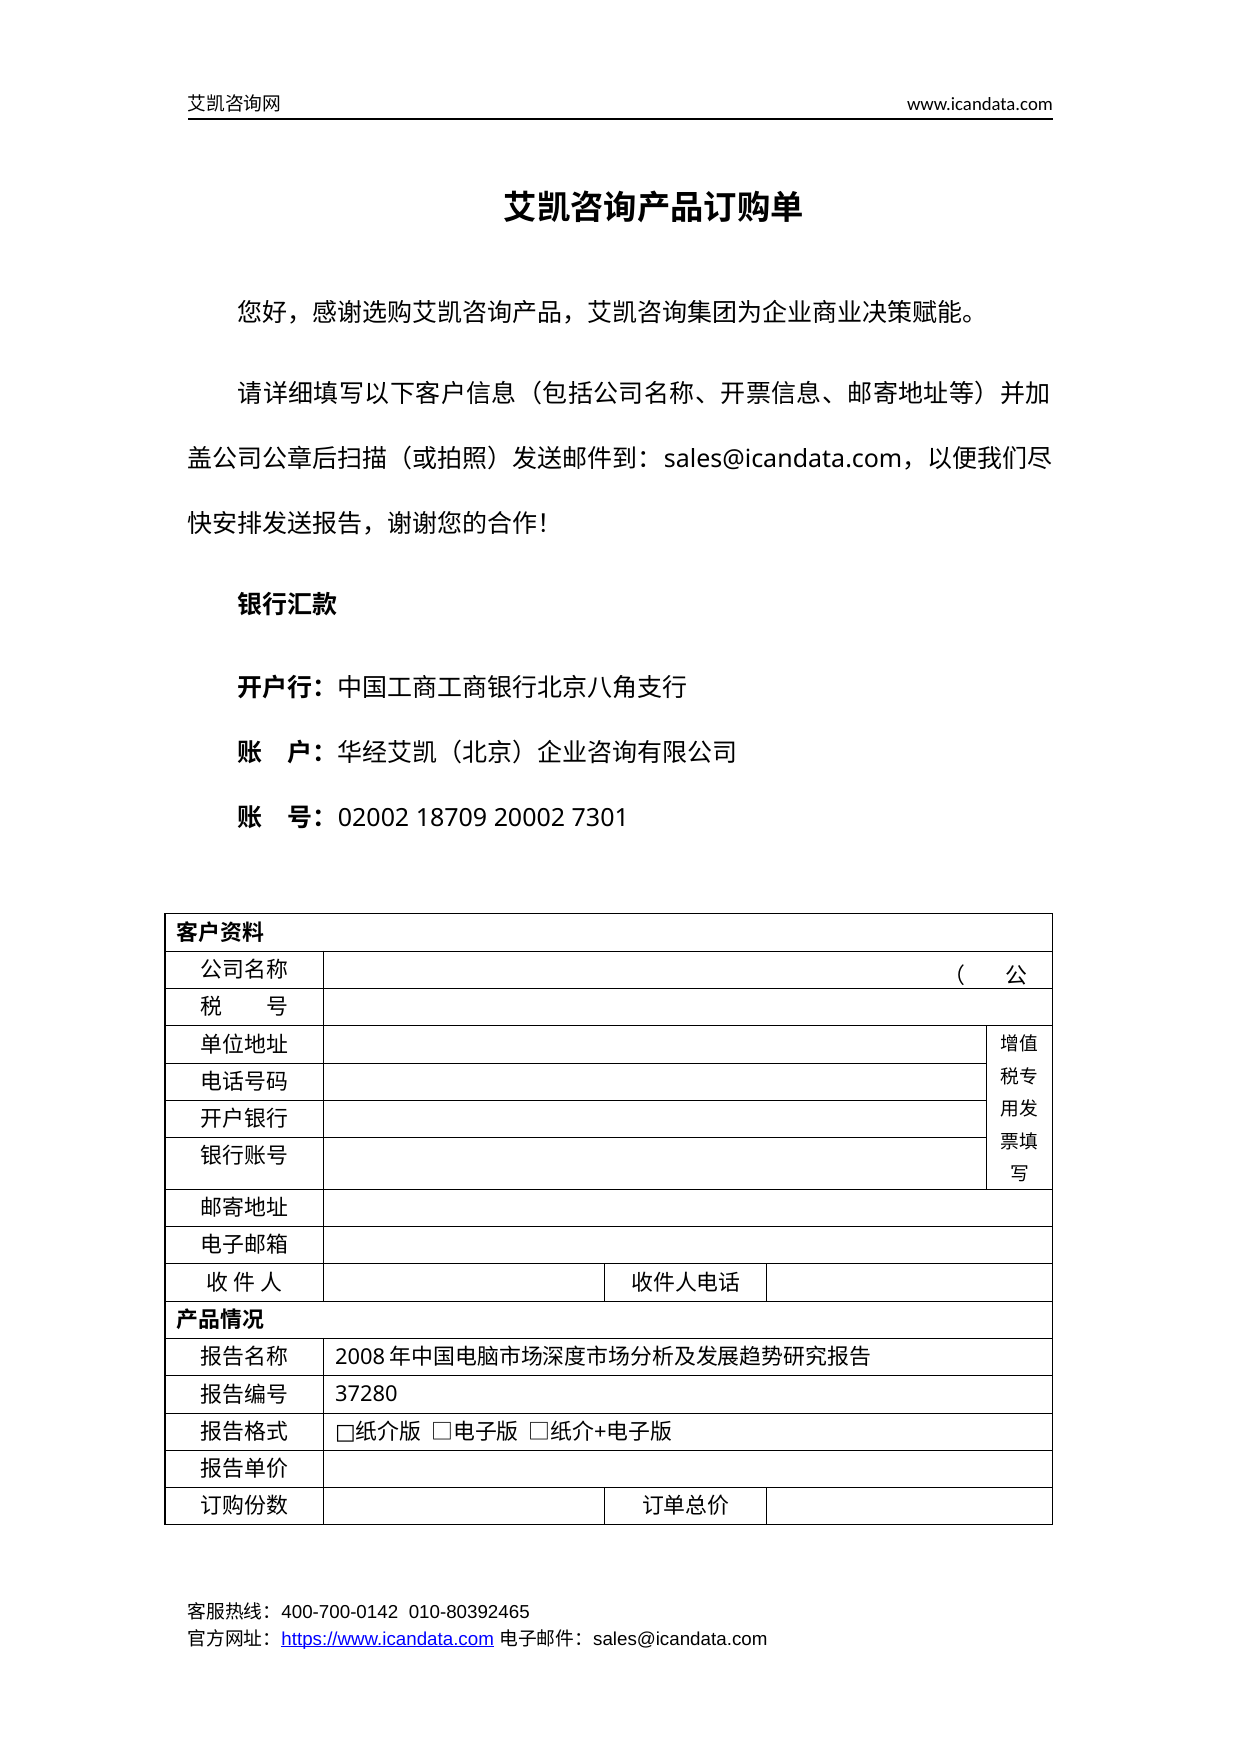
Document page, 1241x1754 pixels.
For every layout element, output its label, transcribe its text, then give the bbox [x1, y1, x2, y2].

table_cell [324, 1026, 986, 1062]
text 账 号：02002 18709 20002 7301 [187, 783, 1053, 848]
table_cell 订购份数 [166, 1488, 323, 1524]
table_cell 开户银行 [166, 1101, 323, 1137]
table_cell [324, 1264, 604, 1301]
table_cell 订单总价 [605, 1488, 766, 1524]
table_cell [324, 1451, 1052, 1487]
table_cell 37280 [324, 1376, 1052, 1412]
text 银行汇款 [187, 570, 1053, 635]
table_cell 收件人电话 [605, 1264, 766, 1301]
table_cell [324, 1064, 986, 1100]
table_cell [324, 1190, 1052, 1226]
table_cell 公司名称 [166, 952, 323, 988]
table_header 客户资料 [166, 914, 1052, 951]
table_cell [324, 989, 1052, 1025]
table_cell [324, 952, 1052, 988]
table_cell 邮寄地址 [166, 1190, 323, 1226]
text 请详细填写以下客户信息（包括公司名称、开票信息、邮寄地址等）并加盖公司公章后扫描（或拍照）发送邮件到：sales@icandata.com，以便我们尽快安排发送报告，谢谢您的合作！ [187, 359, 1053, 554]
table_cell □纸介版 □电子版 □纸介+电子版 [324, 1414, 1052, 1450]
table_cell [767, 1488, 1052, 1524]
table_cell 收 件 人 [166, 1264, 323, 1301]
table_cell 单位地址 [166, 1026, 323, 1062]
table_cell [767, 1264, 1052, 1301]
table_cell 2008年中国电脑市场深度市场分析及发展趋势研究报告 [324, 1339, 1052, 1375]
table_cell 电子邮箱 [166, 1227, 323, 1263]
table_cell 报告单价 [166, 1451, 323, 1487]
table_cell 税 号 [166, 989, 323, 1025]
table_cell [324, 1138, 986, 1189]
table_cell 报告格式 [166, 1414, 323, 1450]
table_cell [324, 1227, 1052, 1263]
table_cell [324, 1488, 604, 1524]
text 您好，感谢选购艾凯咨询产品，艾凯咨询集团为企业商业决策赋能。 [187, 278, 1053, 343]
text 账 户：华经艾凯（北京）企业咨询有限公司 [187, 718, 1053, 783]
table_cell [324, 1101, 986, 1137]
table_cell 报告编号 [166, 1376, 323, 1412]
table_cell 电话号码 [166, 1064, 323, 1100]
table_cell 增值税专用发票填写 [987, 1026, 1052, 1189]
text 开户行：中国工商工商银行北京八角支行 [187, 653, 1053, 718]
table_cell 银行账号 [166, 1138, 323, 1189]
table_cell 报告名称 [166, 1339, 323, 1375]
text 艾凯咨询产品订购单 [187, 172, 1053, 237]
table_cell 产品情况 [166, 1302, 1052, 1338]
